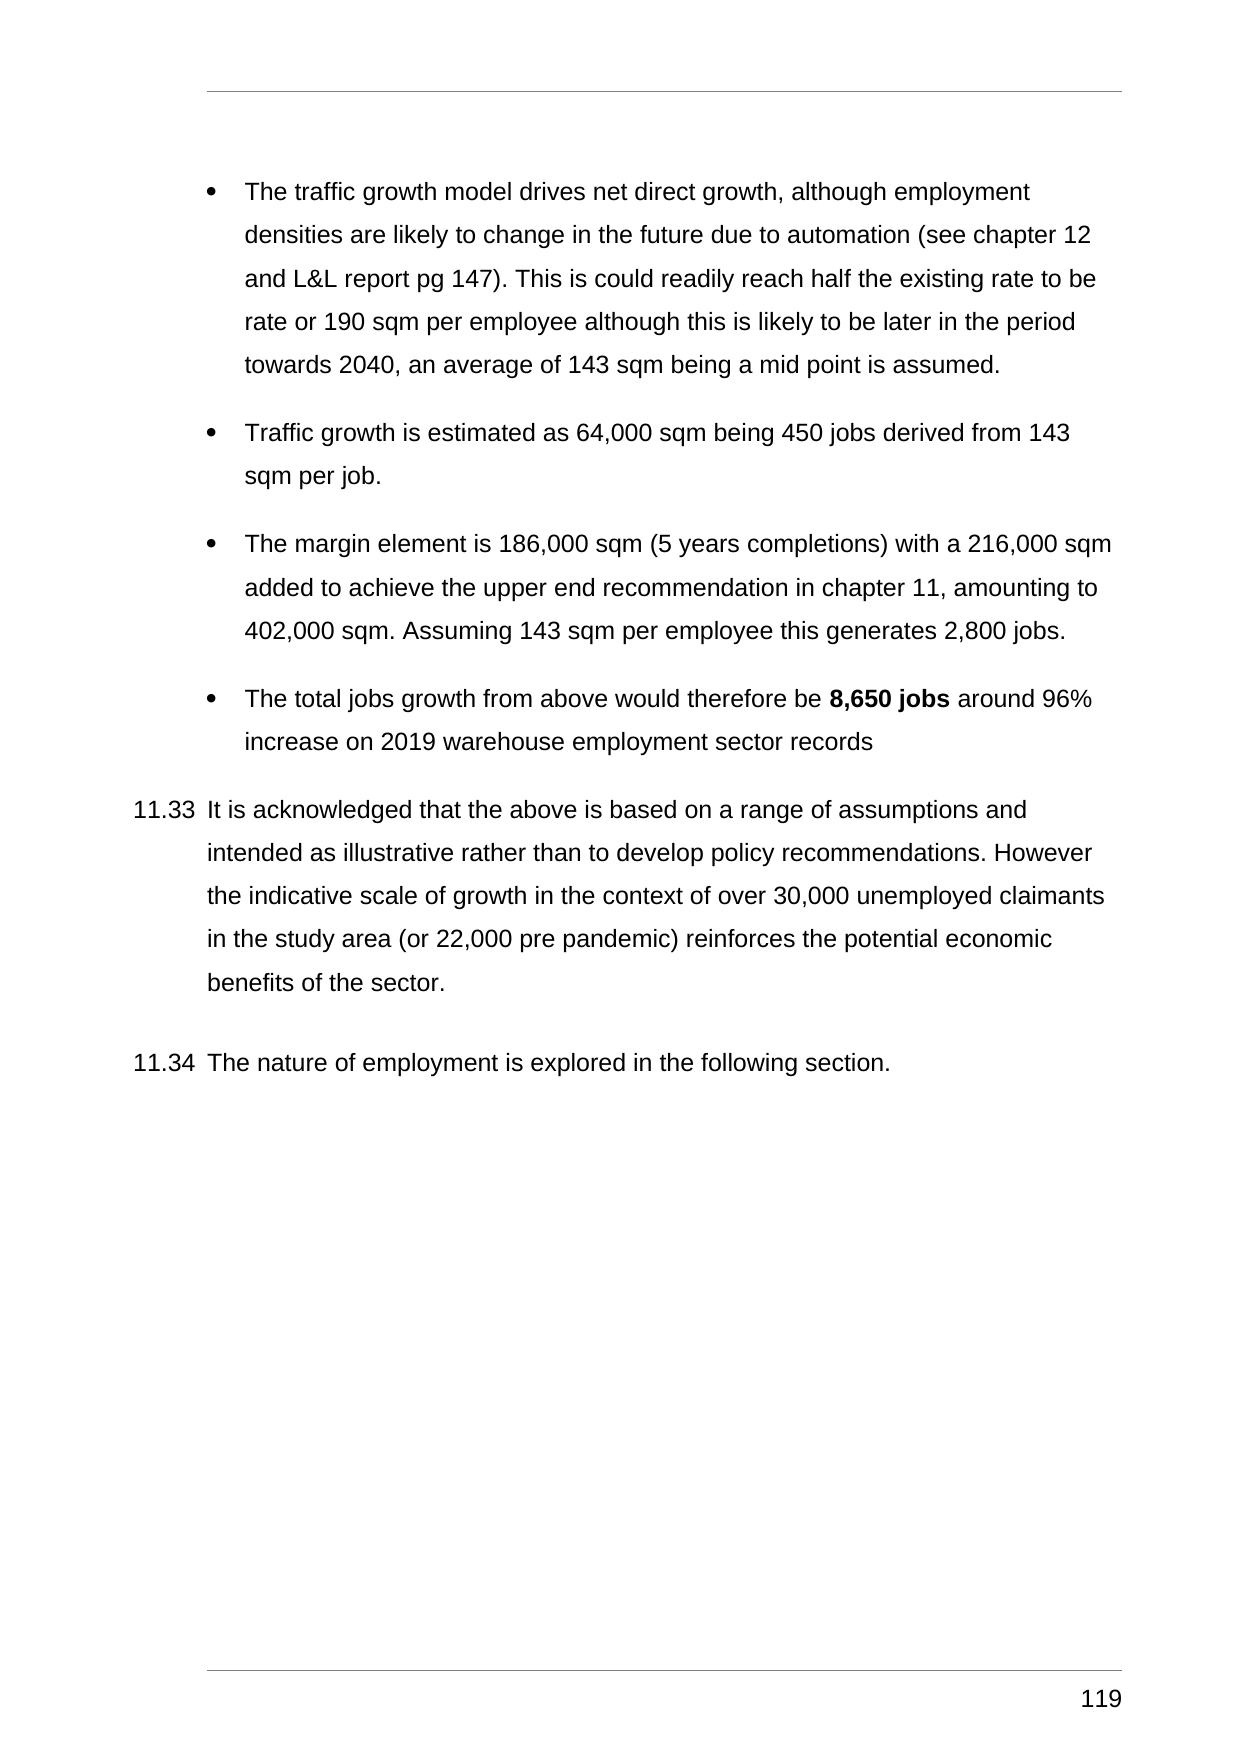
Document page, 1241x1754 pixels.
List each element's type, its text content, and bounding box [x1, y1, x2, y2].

text It is acknowledged that the above is based on a range of assumptions and intended as illustrative rather than to develop policy recommendations. However the indicative scale of growth in the context of over 30,000 unemployed claimants in the study area (or 22,000 pre pandemic) reinforces the potential economic benefits of the sector. [133, 795, 1122, 996]
list Traffic growth is estimated as 64,000 sqm being 450 jobs derived from 143 sqm per job. [207, 418, 1122, 490]
list The margin element is 186,000 sqm (5 years completions) with a 216,000 sqm added to achieve the upper end recommendation in chapter 11, amounting to 402,000 sqm. Assuming 143 sqm per employee this generates 2,800 jobs. [207, 529, 1122, 644]
list The traffic growth model drives net direct growth, although employment densities are likely to change in the future due to automation (see chapter 12 and L&L report pg 147). This is could readily reach half the existing rate to be rate or 190 sqm per employee although this is likely to be later in the period towards 2040, an average of 143 sqm being a mid point is assumed. [207, 177, 1122, 378]
list The total jobs growth from above would therefore be 8,650 jobs around 96% increase on 2019 warehouse employment sector records [207, 684, 1122, 756]
text The nature of employment is explored in the following section. [133, 1048, 1122, 1077]
